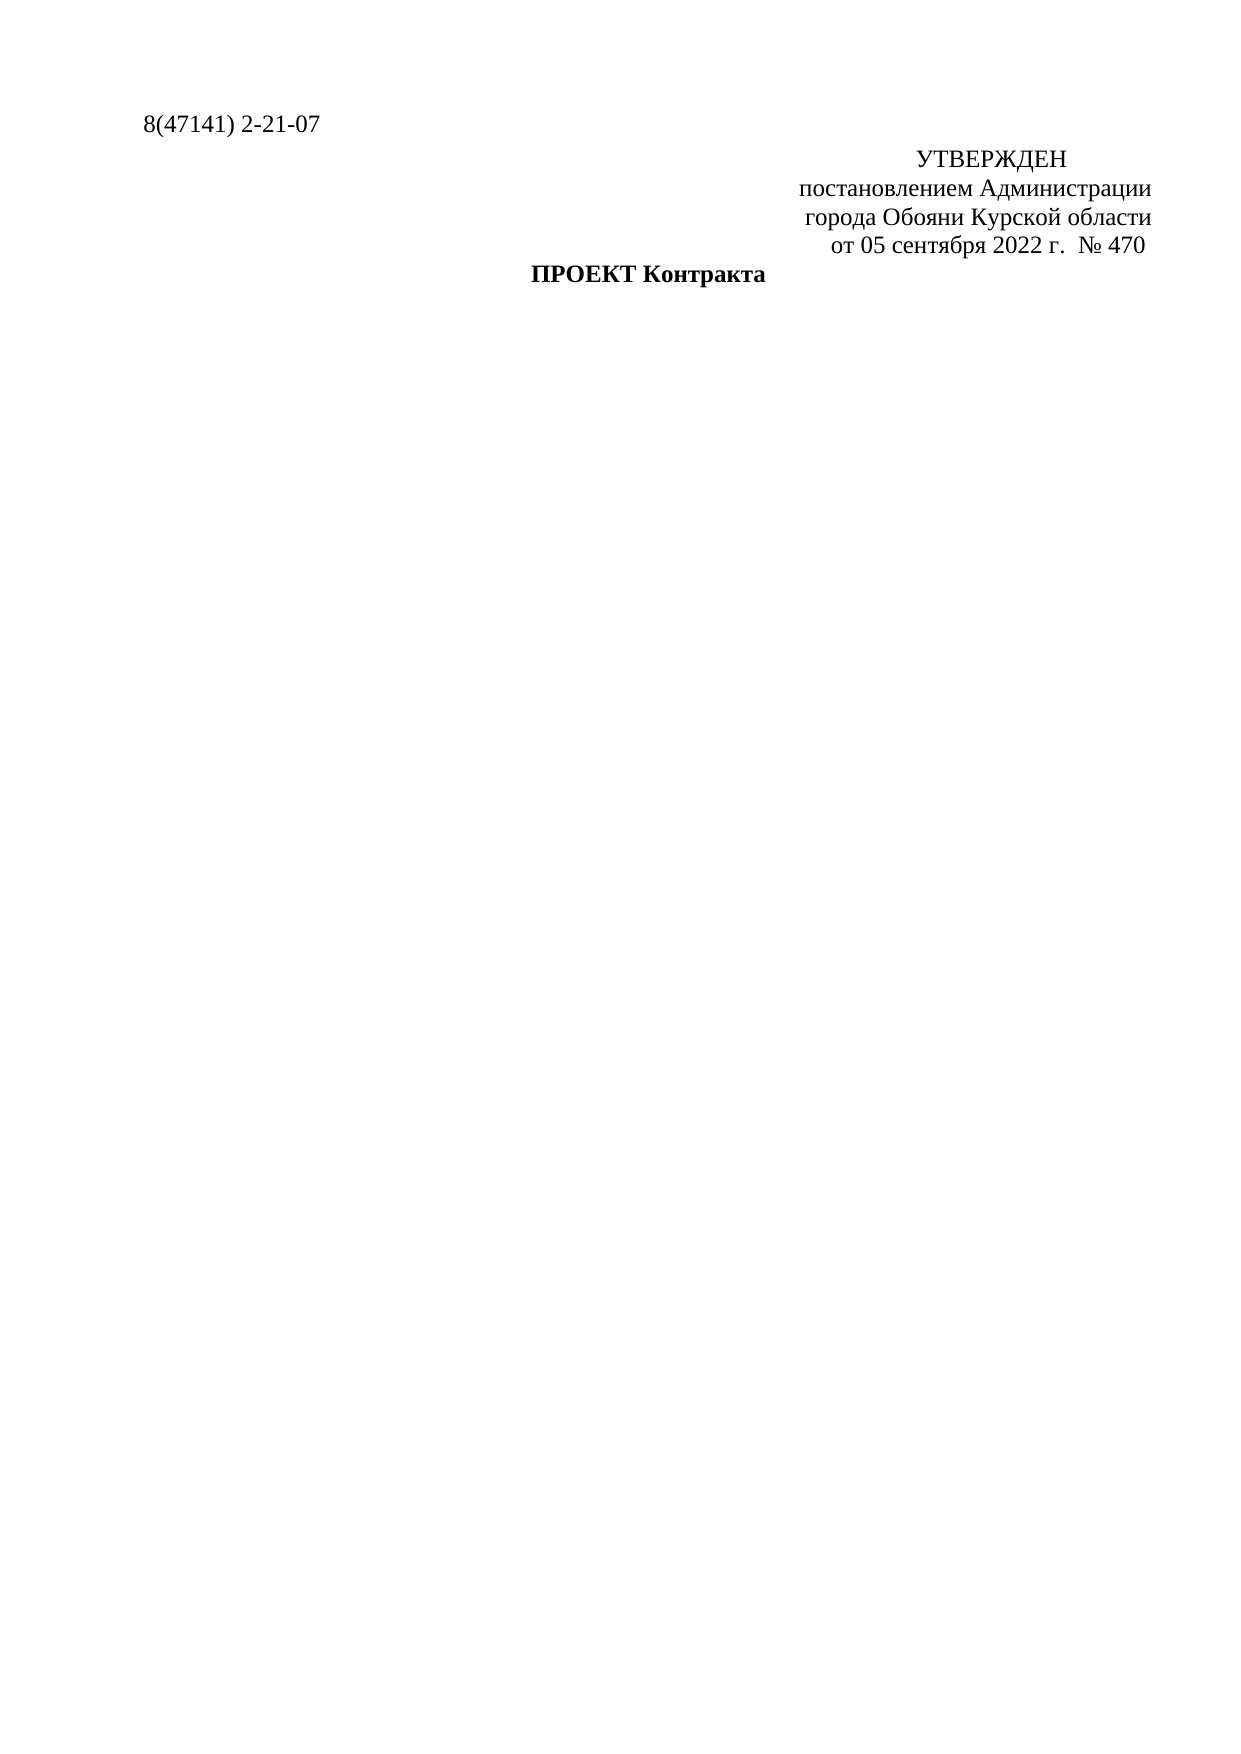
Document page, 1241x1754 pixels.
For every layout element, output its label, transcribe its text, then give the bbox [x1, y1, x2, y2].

text постановлением Администрации [143, 173, 1152, 202]
text 8(47141) 2-21-07 [143, 109, 1152, 138]
text ПРОЕКТ Контракта [143, 259, 1152, 288]
text УТВЕРЖДЕН [143, 144, 1152, 173]
text города Обояни Курской области [143, 202, 1152, 230]
text от 05 сентября 2022 г. № 470 [143, 230, 1152, 259]
